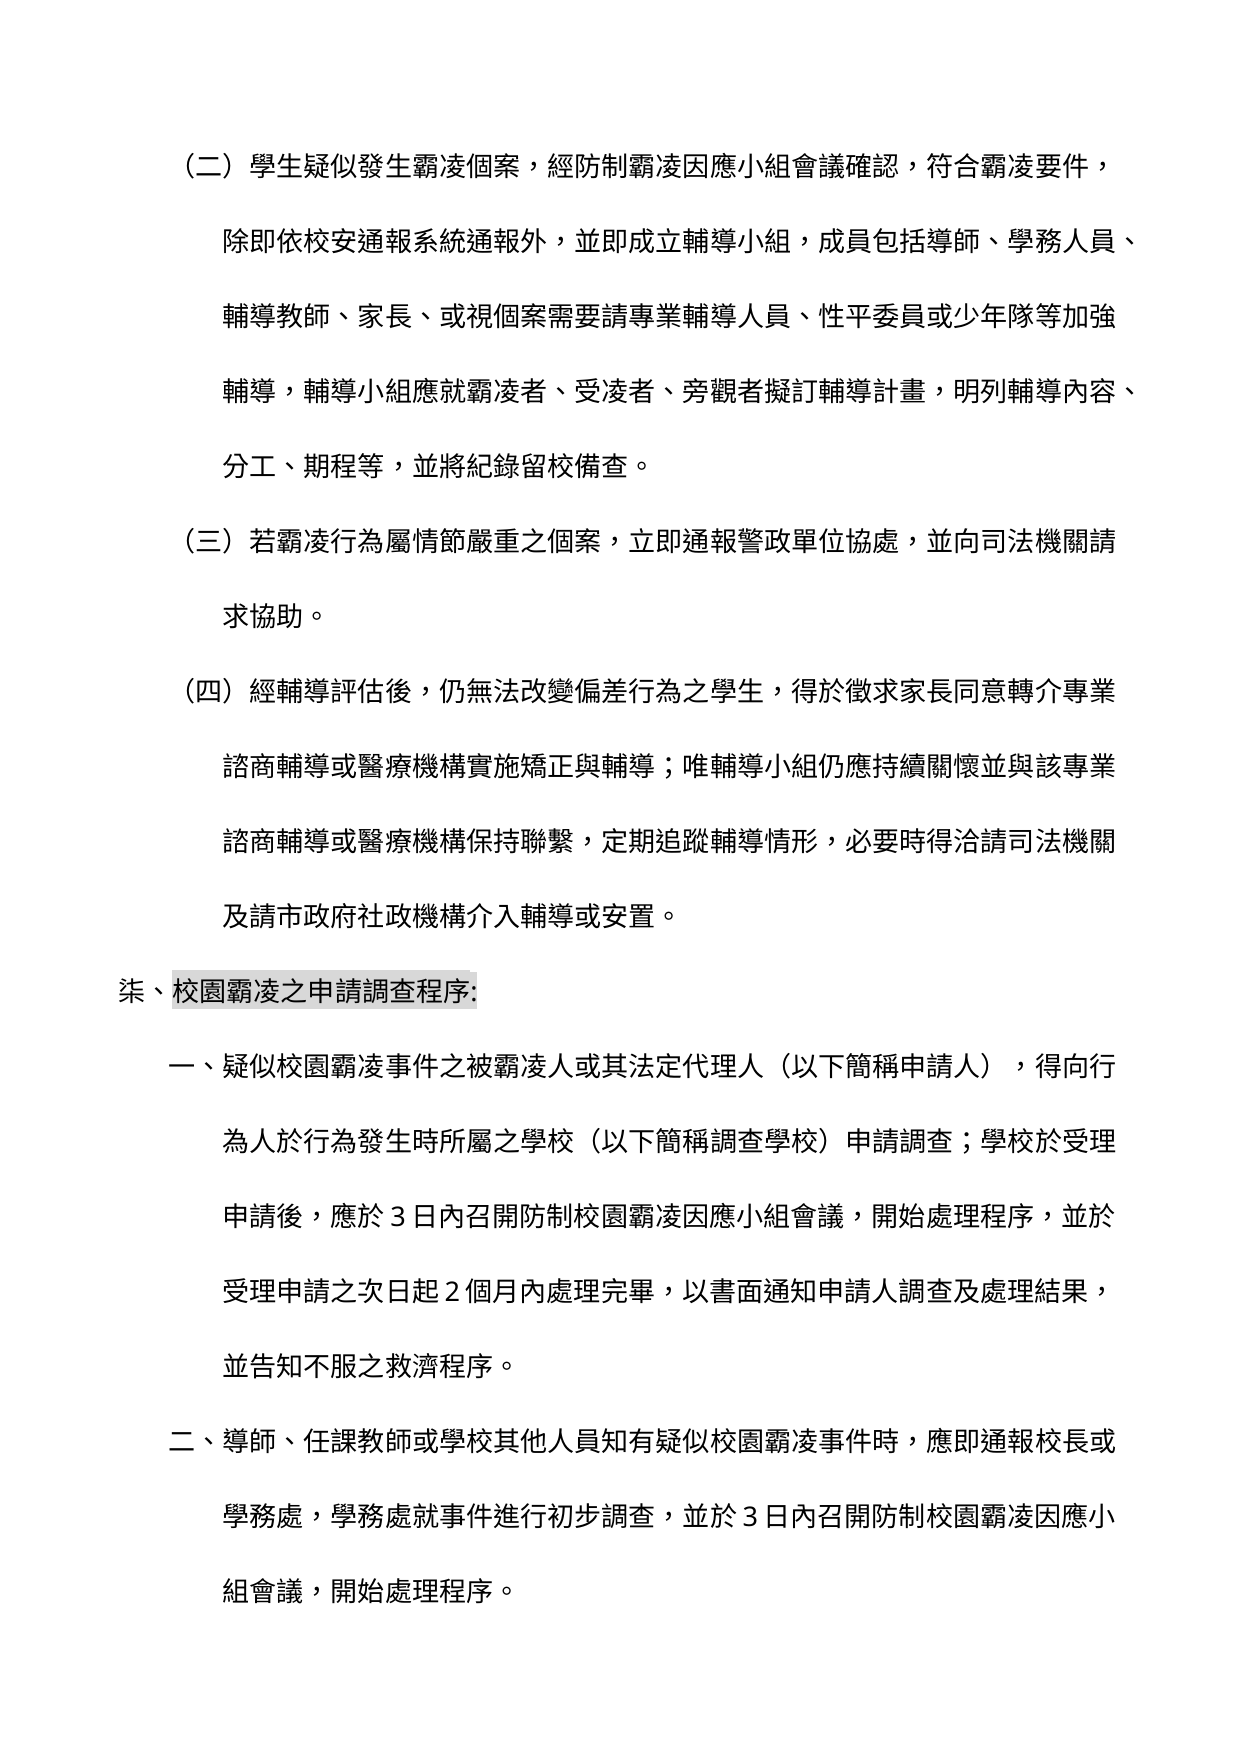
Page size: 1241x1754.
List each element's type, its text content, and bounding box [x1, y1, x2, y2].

text 柒、校園霸凌之申請調查程序: [118, 952, 1122, 1027]
text 二、導師、任課教師或學校其他人員知有疑似校園霸凌事件時，應即通報校長或學務處，學務處就事件進行初步調查，並於3日內召開防制校園霸凌因應小組會議，開始處理程序。 [168, 1402, 1122, 1627]
text （三）若霸凌行為屬情節嚴重之個案，立即通報警政單位協處，並向司法機關請求協助。 [168, 502, 1122, 652]
text 一、疑似校園霸凌事件之被霸凌人或其法定代理人（以下簡稱申請人），得向行為人於行為發生時所屬之學校（以下簡稱調查學校）申請調查；學校於受理申請後，應於3日內召開防制校園霸凌因應小組會議，開始處理程序，並於受理申請之次日起2個月內處理完畢，以書面通知申請人調查及處理結果，並告知不服之救濟程序。 [168, 1027, 1122, 1402]
text （四）經輔導評估後，仍無法改變偏差行為之學生，得於徵求家長同意轉介專業諮商輔導或醫療機構實施矯正與輔導；唯輔導小組仍應持續關懷並與該專業諮商輔導或醫療機構保持聯繫，定期追蹤輔導情形，必要時得洽請司法機關及請市政府社政機構介入輔導或安置。 [168, 652, 1122, 952]
text （二）學生疑似發生霸凌個案，經防制霸凌因應小組會議確認，符合霸凌要件，除即依校安通報系統通報外，並即成立輔導小組，成員包括導師、學務人員、輔導教師、家長、或視個案需要請專業輔導人員、性平委員或少年隊等加強輔導，輔導小組應就霸凌者、受凌者、旁觀者擬訂輔導計畫，明列輔導內容、分工、期程等，並將紀錄留校備查。 [168, 127, 1122, 502]
